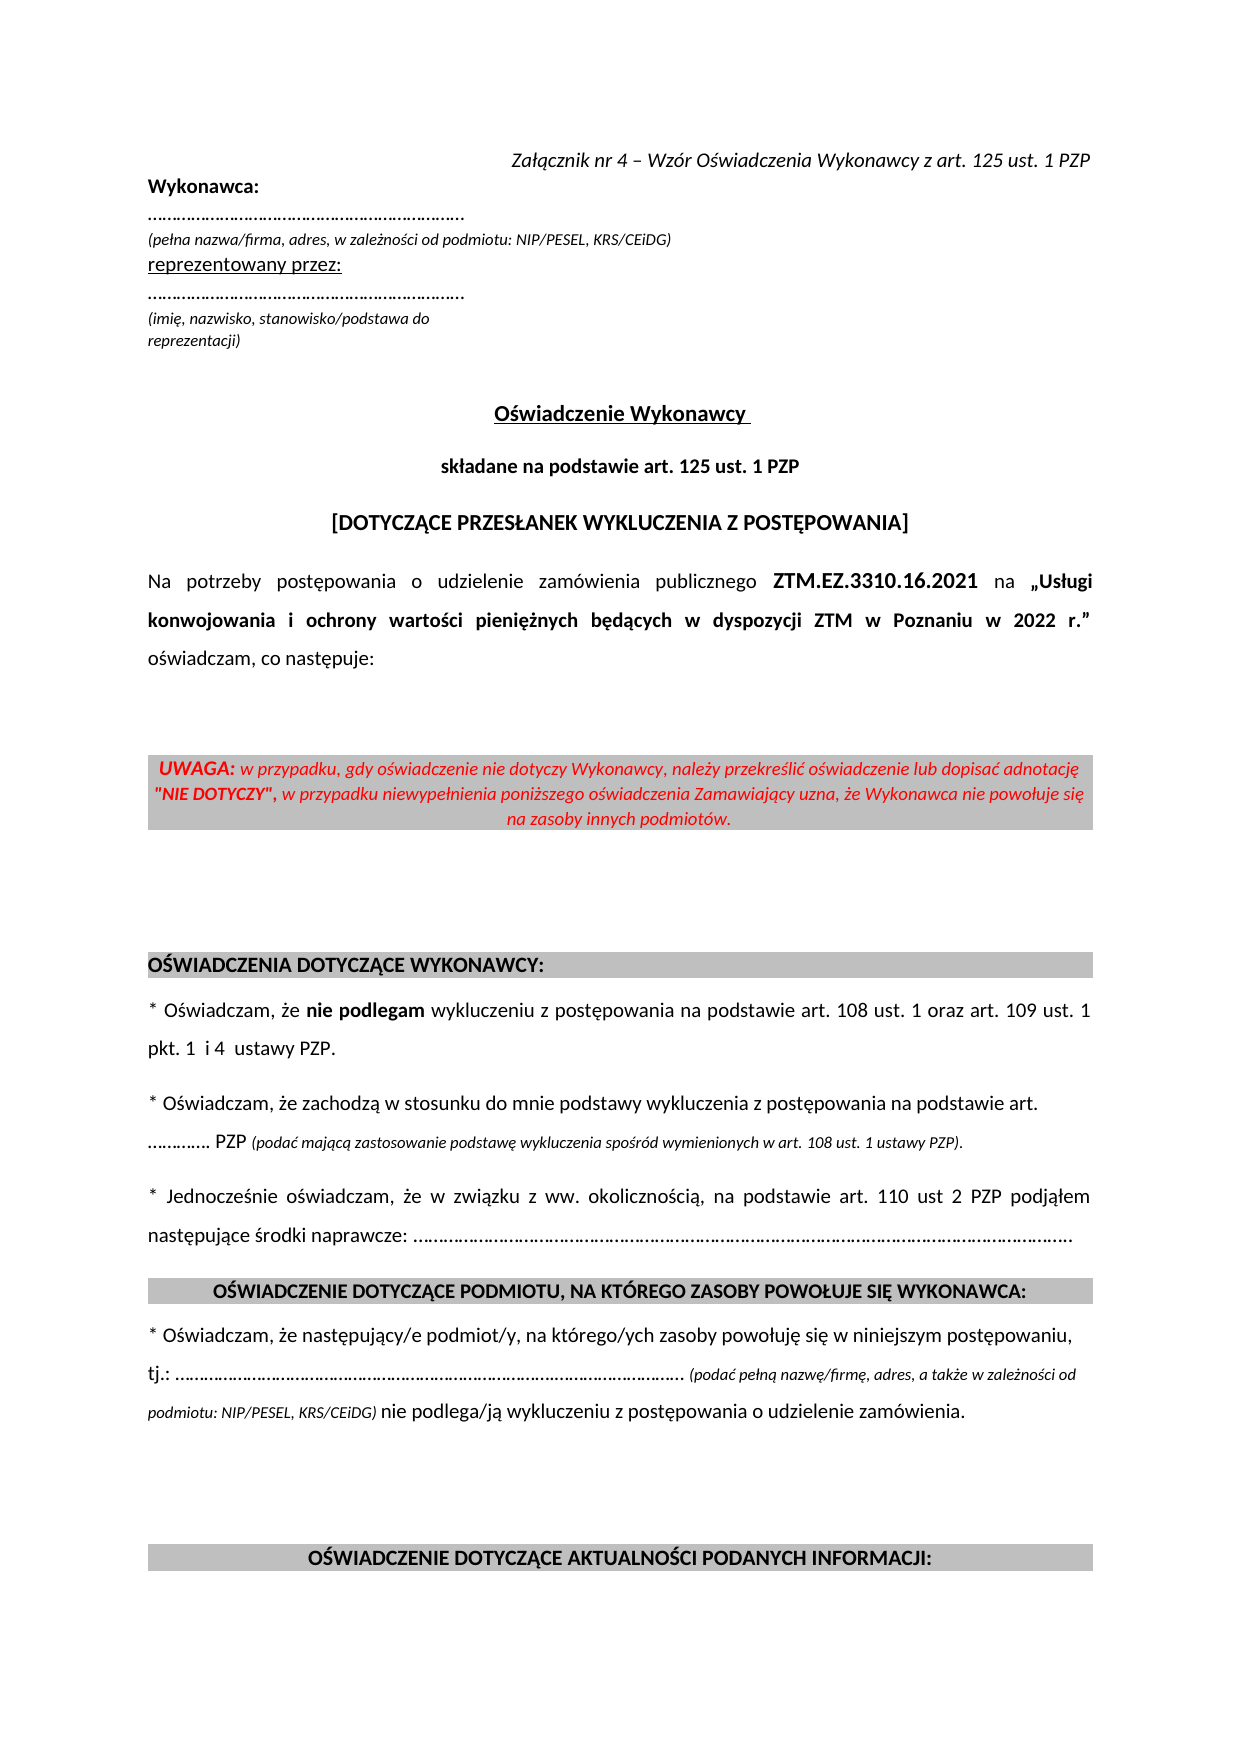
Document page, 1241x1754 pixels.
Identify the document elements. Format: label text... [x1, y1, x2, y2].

text ………………………………………………………… [148, 279, 472, 304]
text składane na podstawie art. 125 ust. 1 PZP [148, 453, 1093, 478]
text UWAGA: w przypadku, gdy oświadczenie nie dotyczy Wykonawcy, należy przekreślić oświadczenie lub dopisać adnotację "NIE DOTYCZY", w przypadku niewypełnienia poniższego oświadczenia Zamawiający uzna, że Wykonawca nie powołuje się na zasoby innych podmiotów. [148, 755, 1093, 830]
text Załącznik nr 4 – Wzór Oświadczenia Wykonawcy z art. 125 ust. 1 PZP [148, 148, 1093, 173]
text (pełna nazwa/firma, adres, w zależności od podmiotu: NIP/PESEL, KRS/CEiDG) [148, 229, 827, 250]
text (imię, nazwisko, stanowisko/podstawa do reprezentacji) [148, 308, 472, 350]
text * Jednocześnie oświadczam, że w związku z ww. okolicznością, na podstawie art. 110 ust 2 PZP podjąłem następujące środki naprawcze: ………………………………………………………………………………………………………………….. [148, 1183, 1093, 1248]
text Oświadczenie Wykonawcy [148, 399, 1093, 427]
text [DOTYCZĄCE PRZESŁANEK WYKLUCZENIA Z POSTĘPOWANIA] [148, 508, 1093, 536]
text OŚWIADCZENIE DOTYCZĄCE PODMIOTU, NA KTÓREGO ZASOBY POWOŁUJE SIĘ WYKONAWCA: [148, 1278, 1093, 1304]
text reprezentowany przez: [148, 251, 1093, 277]
text OŚWIADCZENIA DOTYCZĄCE WYKONAWCY: [148, 952, 1093, 978]
text * Oświadczam, że następujący/e podmiot/y, na którego/ych zasoby powołuję się w niniejszym postępowaniu, tj.: …………………………………………………………………….……………………… (podać pełną nazwę/firmę, adres, a także w zależności od podmiotu: NIP/PESEL, KRS/CEiDG) nie podlega/ją wykluczeniu z postępowania o udzielenie zamówienia. [148, 1322, 1093, 1424]
text * Oświadczam, że zachodzą w stosunku do mnie podstawy wykluczenia z postępowania na podstawie art. …………. PZP (podać mającą zastosowanie podstawę wykluczenia spośród wymienionych w art. 108 ust. 1 ustawy PZP). [148, 1090, 1093, 1153]
text OŚWIADCZENIE DOTYCZĄCE AKTUALNOŚCI PODANYCH INFORMACJI: [148, 1544, 1093, 1571]
text Wykonawca: [148, 173, 1093, 198]
text ………………………………………………………… [148, 200, 472, 226]
text Na potrzeby postępowania o udzielenie zamówienia publicznego ZTM.EZ.3310.16.2021 na „Usługi konwojowania i ochrony wartości pieniężnych będących w dyspozycji ZTM w Poznaniu w 2022 r.” oświadczam, co następuje: [148, 567, 1093, 671]
text * Oświadczam, że nie podlegam wykluczeniu z postępowania na podstawie art. 108 ust. 1 oraz art. 109 ust. 1 pkt. 1 i 4 ustawy PZP. [148, 997, 1093, 1061]
